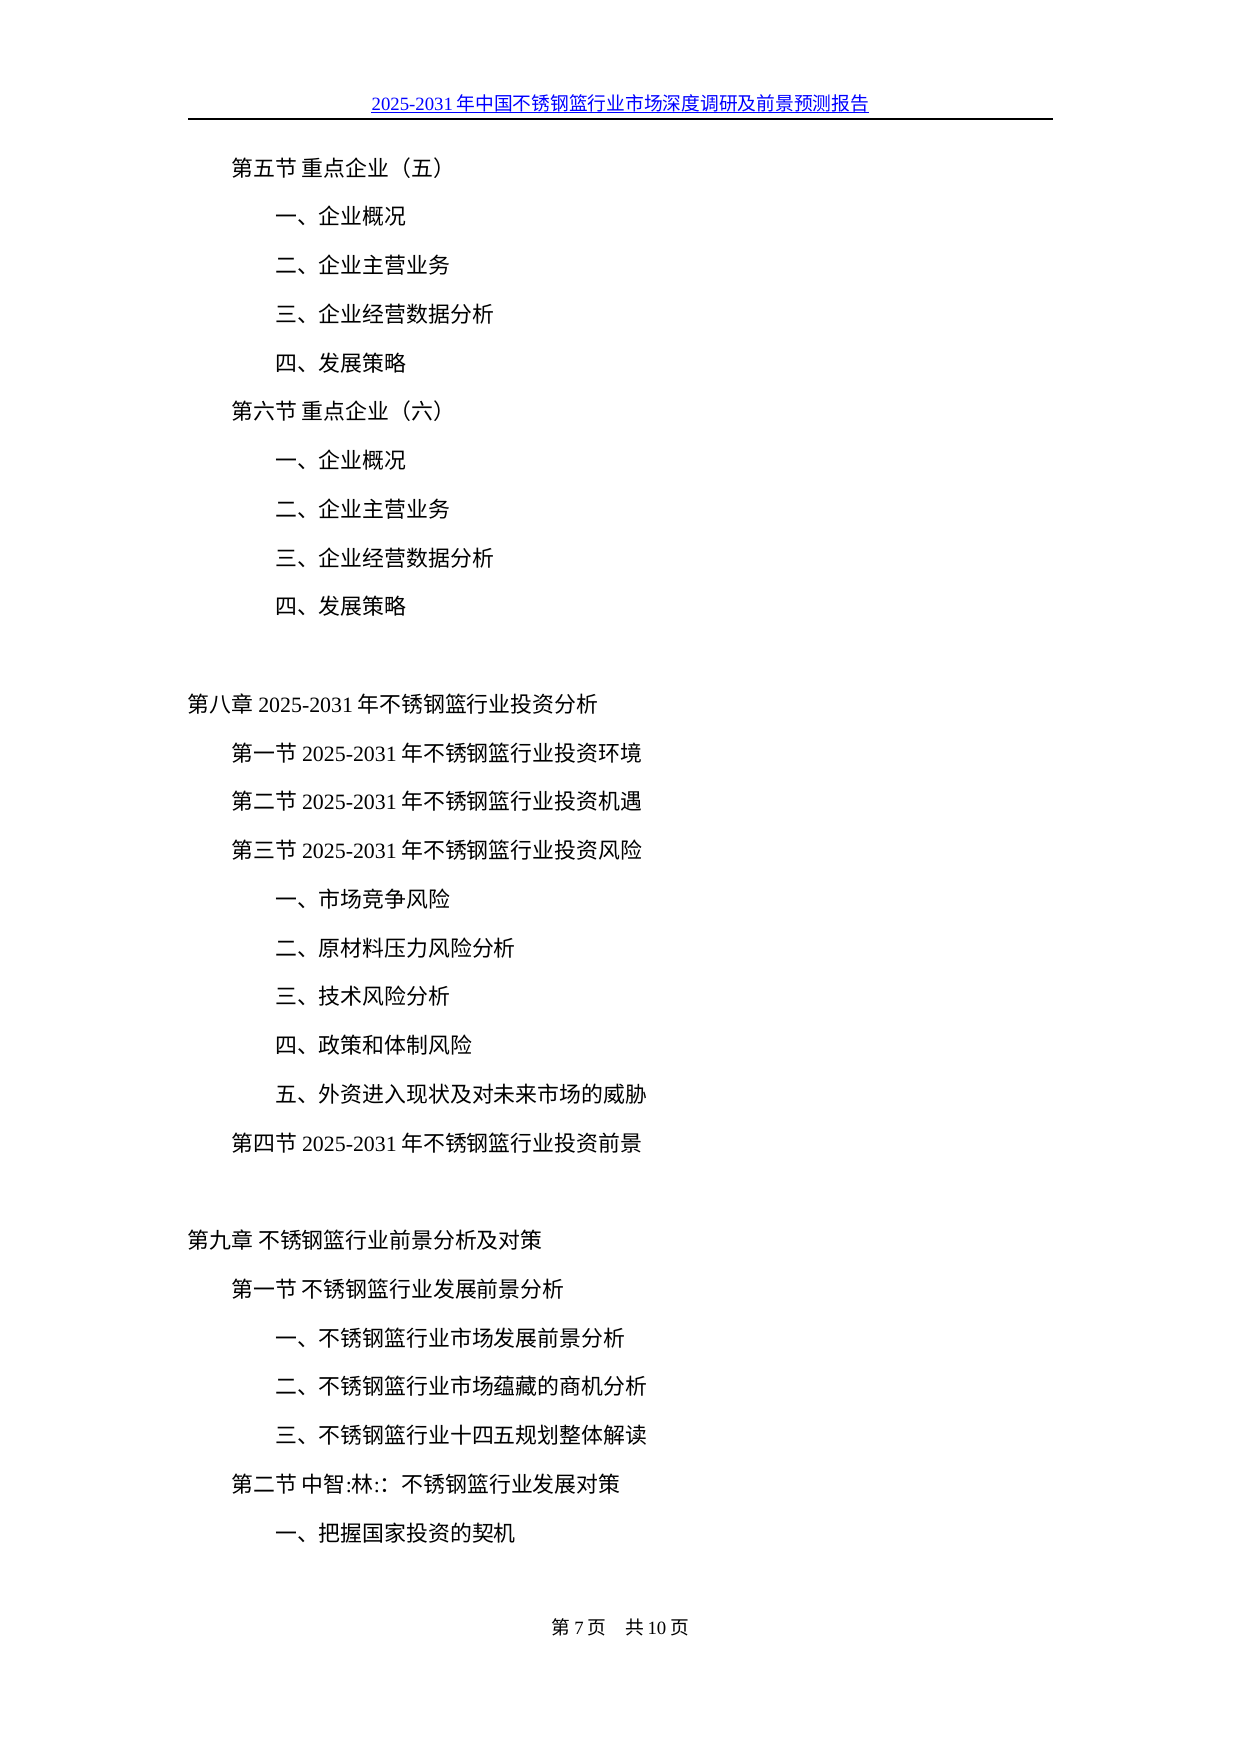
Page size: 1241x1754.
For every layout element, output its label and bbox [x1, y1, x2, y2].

text [187, 150, 1053, 1548]
